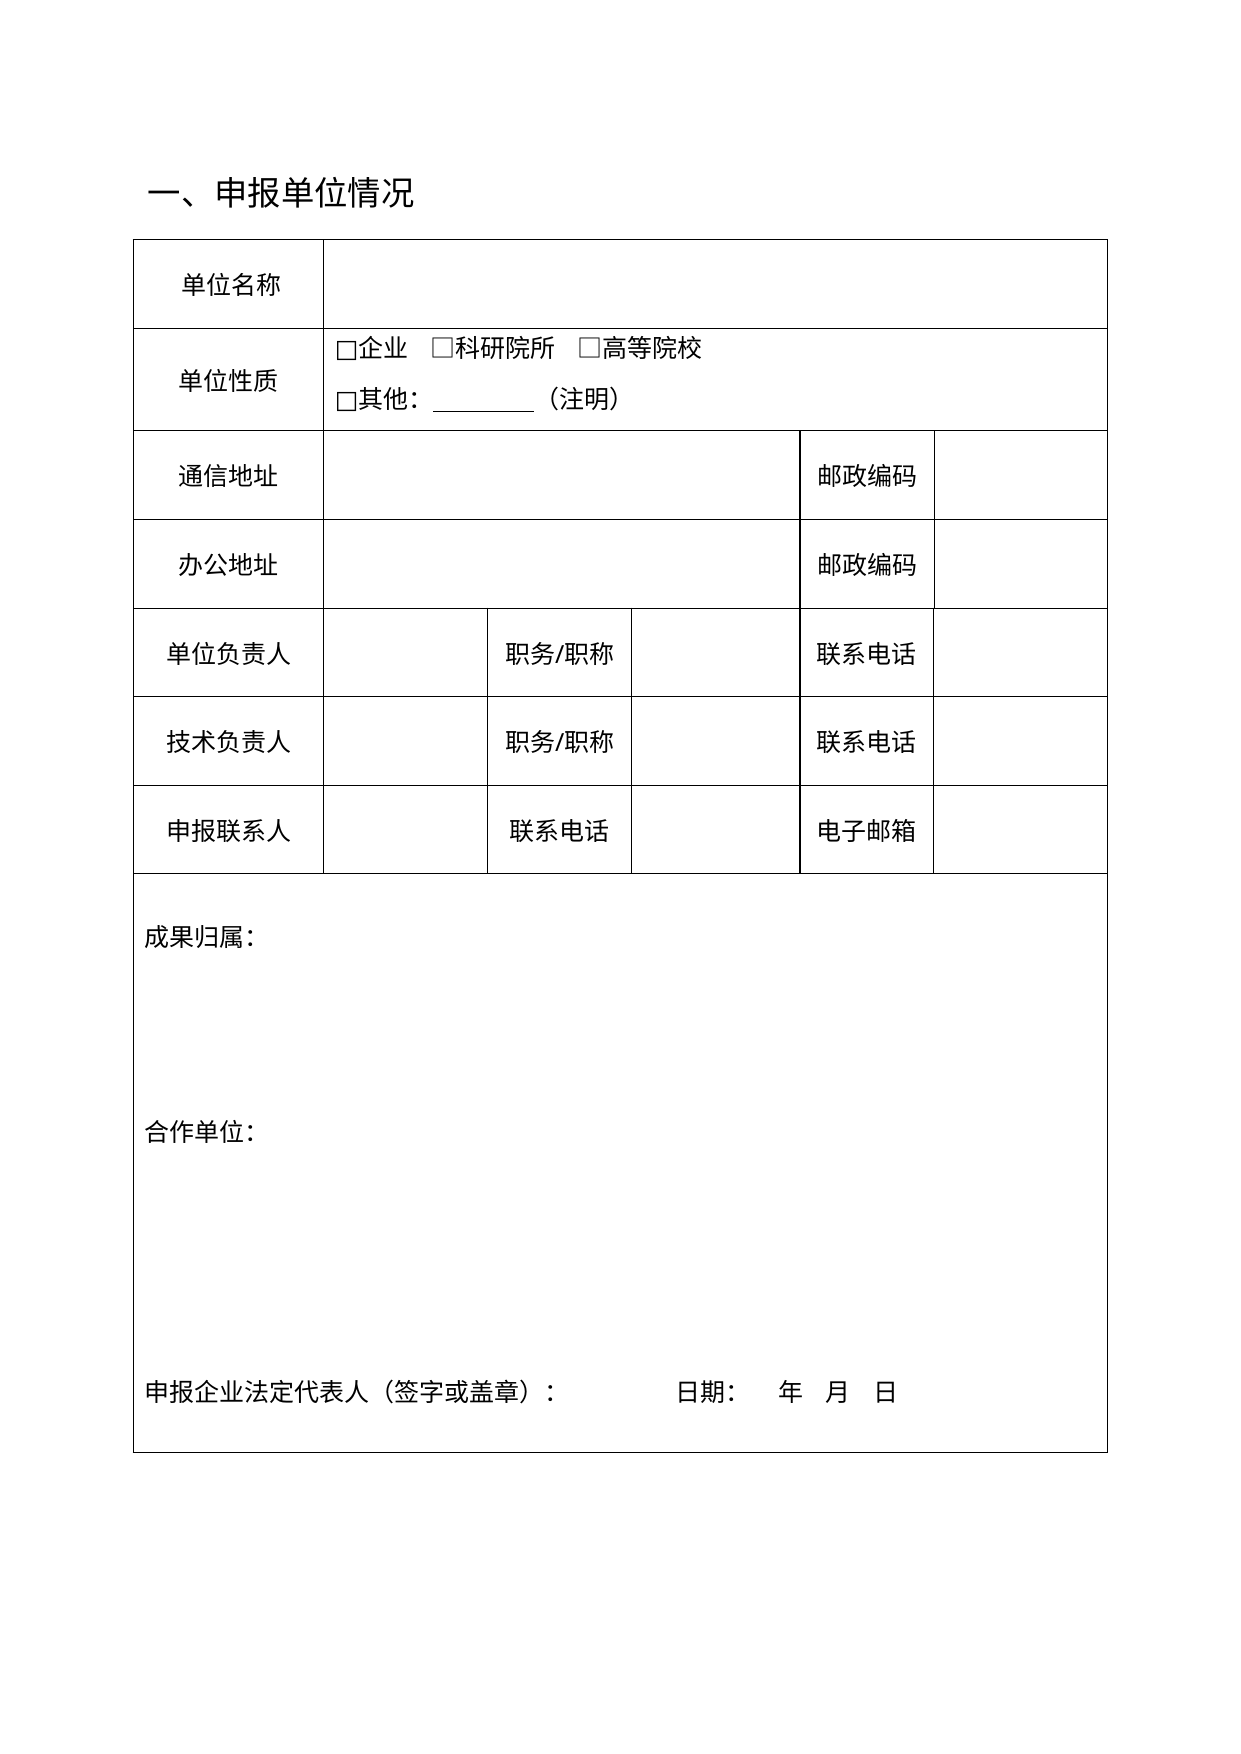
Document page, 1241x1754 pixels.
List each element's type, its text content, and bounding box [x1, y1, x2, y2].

table_cell [324, 786, 487, 873]
table_cell 职务/职称 [488, 609, 631, 696]
table_cell 电子邮箱 [801, 786, 933, 873]
table_cell 职务/职称 [488, 697, 631, 785]
table_cell □企业 □科研院所 □高等院校 □其他： （注明） [324, 329, 1107, 430]
table_cell [324, 609, 487, 696]
table_header 单位名称 [134, 240, 323, 328]
table_cell 申报联系人 [134, 786, 323, 873]
table_cell [934, 609, 1107, 696]
table_cell [632, 609, 799, 696]
table_cell [632, 697, 799, 785]
table_cell 邮政编码 [801, 520, 934, 607]
table_cell 联系电话 [801, 697, 933, 785]
table_cell [632, 786, 799, 873]
table_cell [324, 431, 799, 519]
table_cell 联系电话 [801, 609, 933, 696]
table_cell 办公地址 [134, 520, 323, 607]
table_cell [934, 786, 1107, 873]
table_cell [934, 697, 1107, 785]
table_cell [324, 697, 487, 785]
table_cell [324, 520, 799, 607]
table_cell 邮政编码 [801, 431, 934, 519]
table_cell 成果归属： 合作单位： 申报企业法定代表人（签字或盖章）： 日期： 年 月 日 [134, 874, 1107, 1452]
table_cell 通信地址 [134, 431, 323, 519]
text 一、申报单位情况 [148, 158, 1093, 223]
table_cell 联系电话 [488, 786, 631, 873]
table_cell [935, 431, 1107, 519]
table_cell 单位负责人 [134, 609, 323, 696]
table_cell [935, 520, 1107, 607]
table_cell 单位性质 [134, 329, 323, 430]
table_header [324, 240, 1107, 328]
table_cell 技术负责人 [134, 697, 323, 785]
